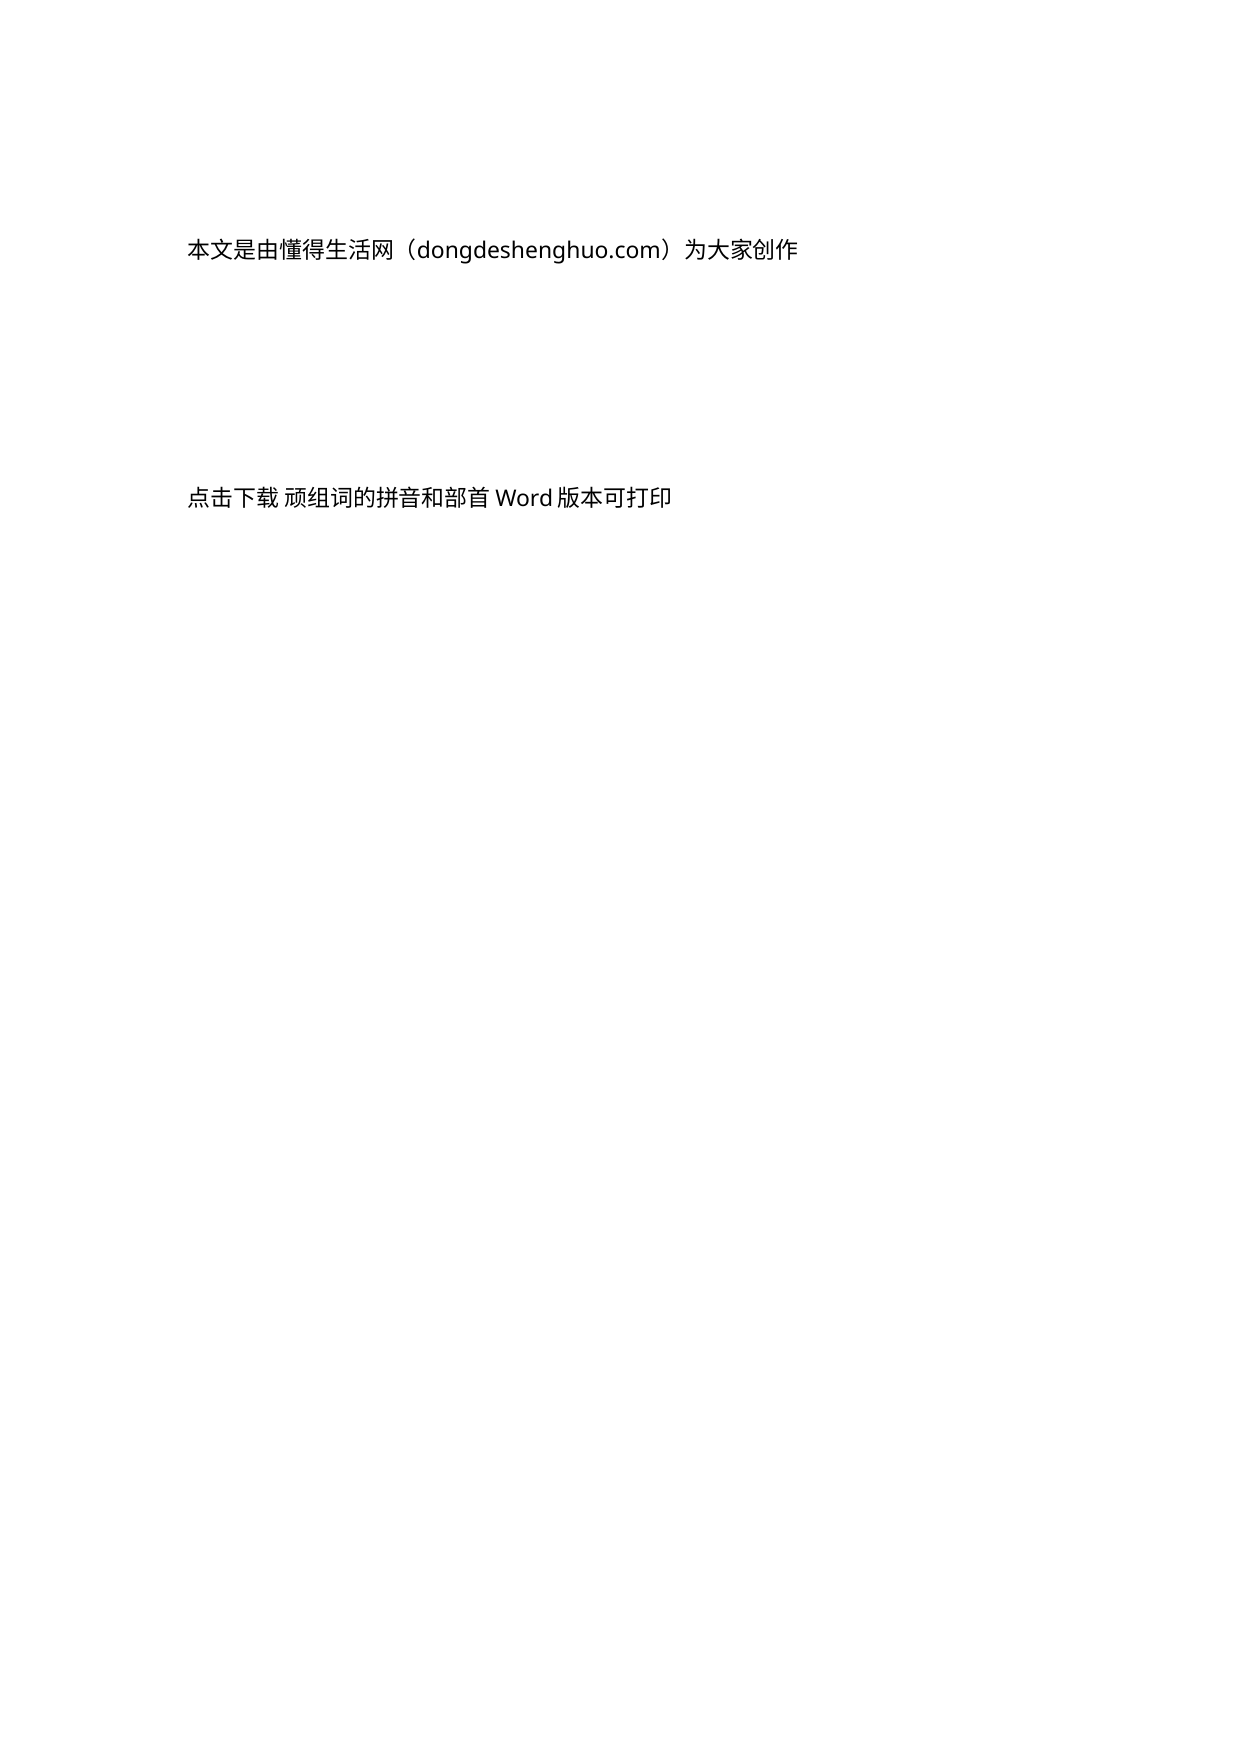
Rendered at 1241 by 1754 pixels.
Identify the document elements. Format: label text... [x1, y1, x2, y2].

text 点击下载 顽组词的拼音和部首Word版本可打印 [187, 464, 1053, 529]
text 本文是由懂得生活网（dongdeshenghuo.com）为大家创作 [187, 216, 1053, 281]
